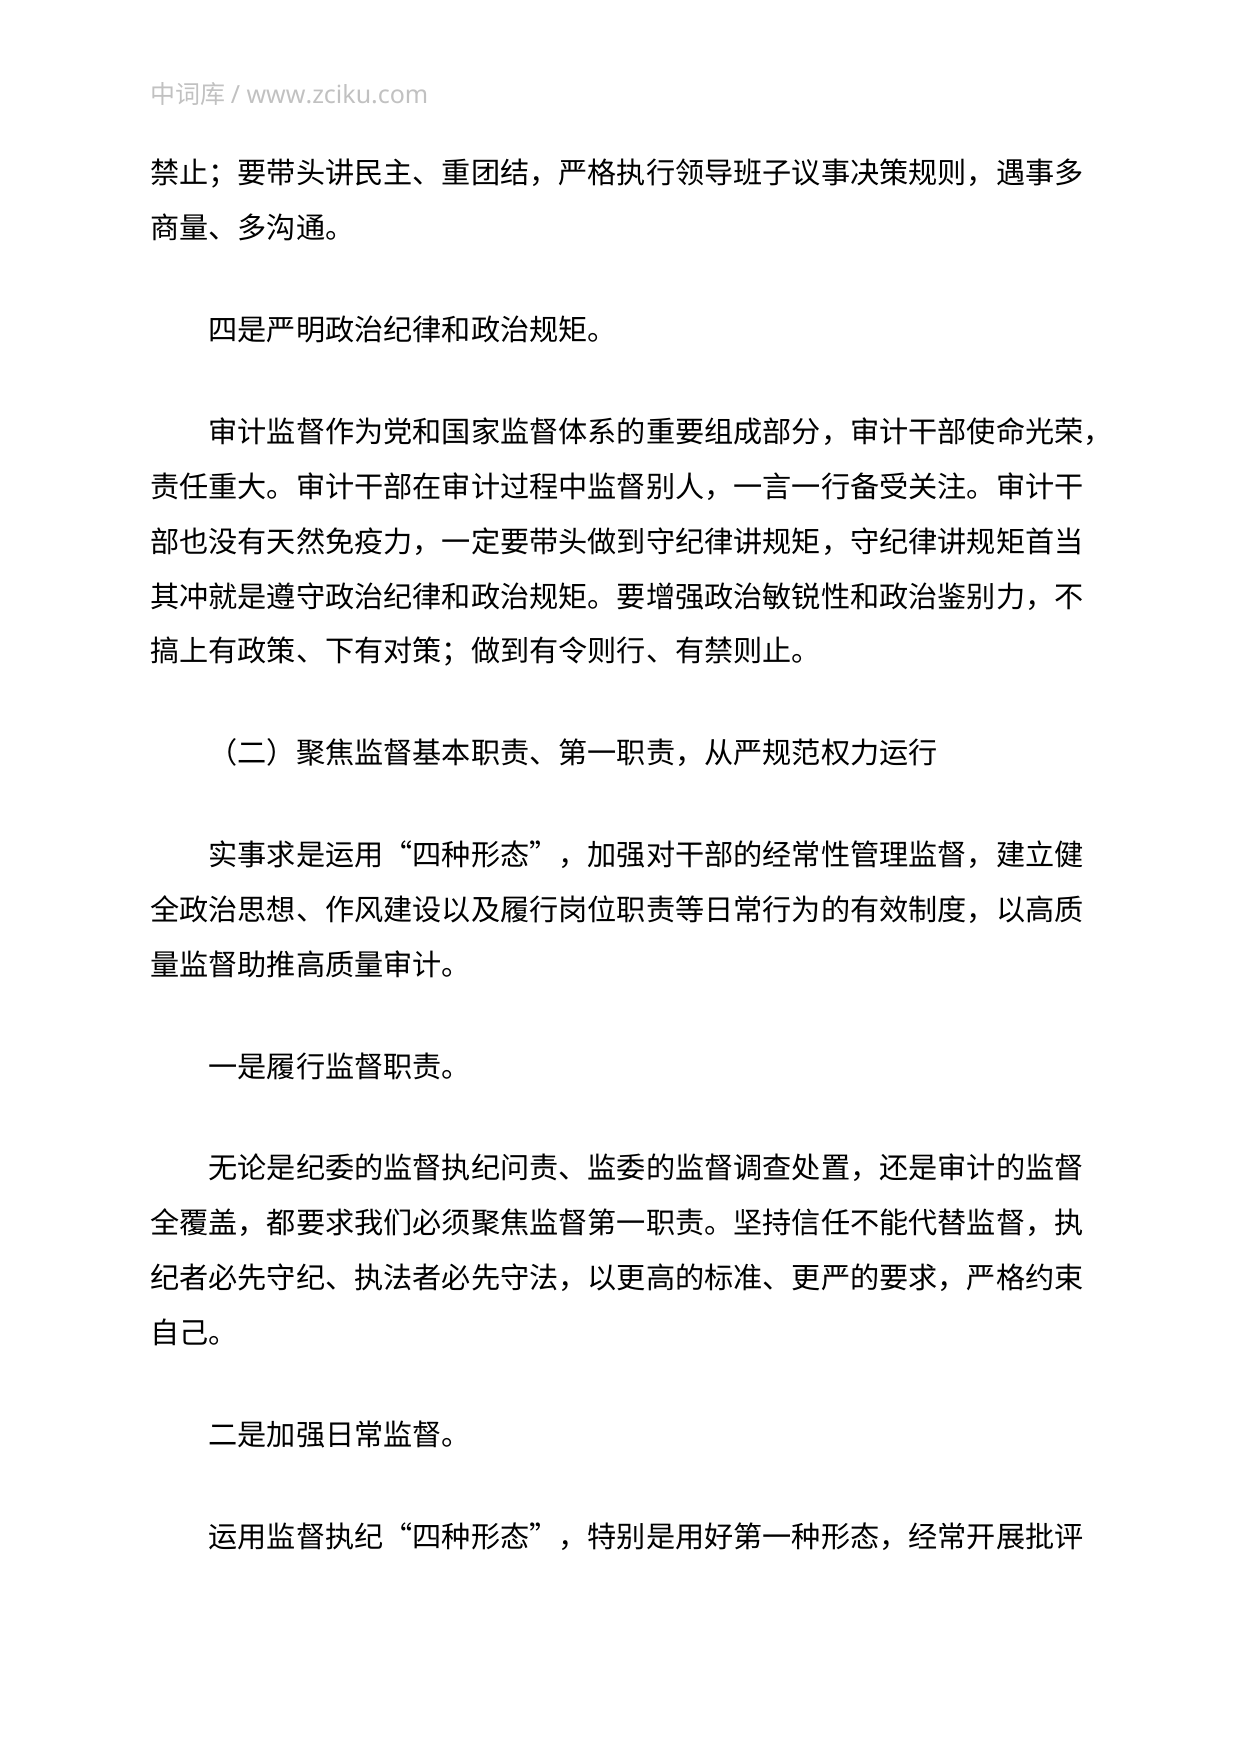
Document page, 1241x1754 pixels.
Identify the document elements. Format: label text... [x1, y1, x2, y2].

text 实事求是运用“四种形态”，加强对干部的经常性管理监督，建立健全政治思想、作风建设以及履行岗位职责等日常行为的有效制度，以高质量监督助推高质量审计。 [150, 832, 1090, 984]
text 二是加强日常监督。 [150, 1411, 1090, 1454]
text 四是严明政治纪律和政治规矩。 [150, 307, 1090, 349]
text 无论是纪委的监督执纪问责、监委的监督调查处置，还是审计的监督全覆盖，都要求我们必须聚焦监督第一职责。坚持信任不能代替监督，执纪者必先守纪、执法者必先守法，以更高的标准、更严的要求，严格约束自己。 [150, 1145, 1090, 1352]
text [150, 150, 1090, 247]
text 审计监督作为党和国家监督体系的重要组成部分，审计干部使命光荣，责任重大。审计干部在审计过程中监督别人，一言一行备受关注。审计干部也没有天然免疫力，一定要带头做到守纪律讲规矩，守纪律讲规矩首当其冲就是遵守政治纪律和政治规矩。要增强政治敏锐性和政治鉴别力，不搞上有政策、下有对策；做到有令则行、有禁则止。 [150, 408, 1090, 670]
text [150, 1513, 1090, 1555]
text （二）聚焦监督基本职责、第一职责，从严规范权力运行 [150, 730, 1090, 772]
text 一是履行监督职责。 [150, 1043, 1090, 1085]
